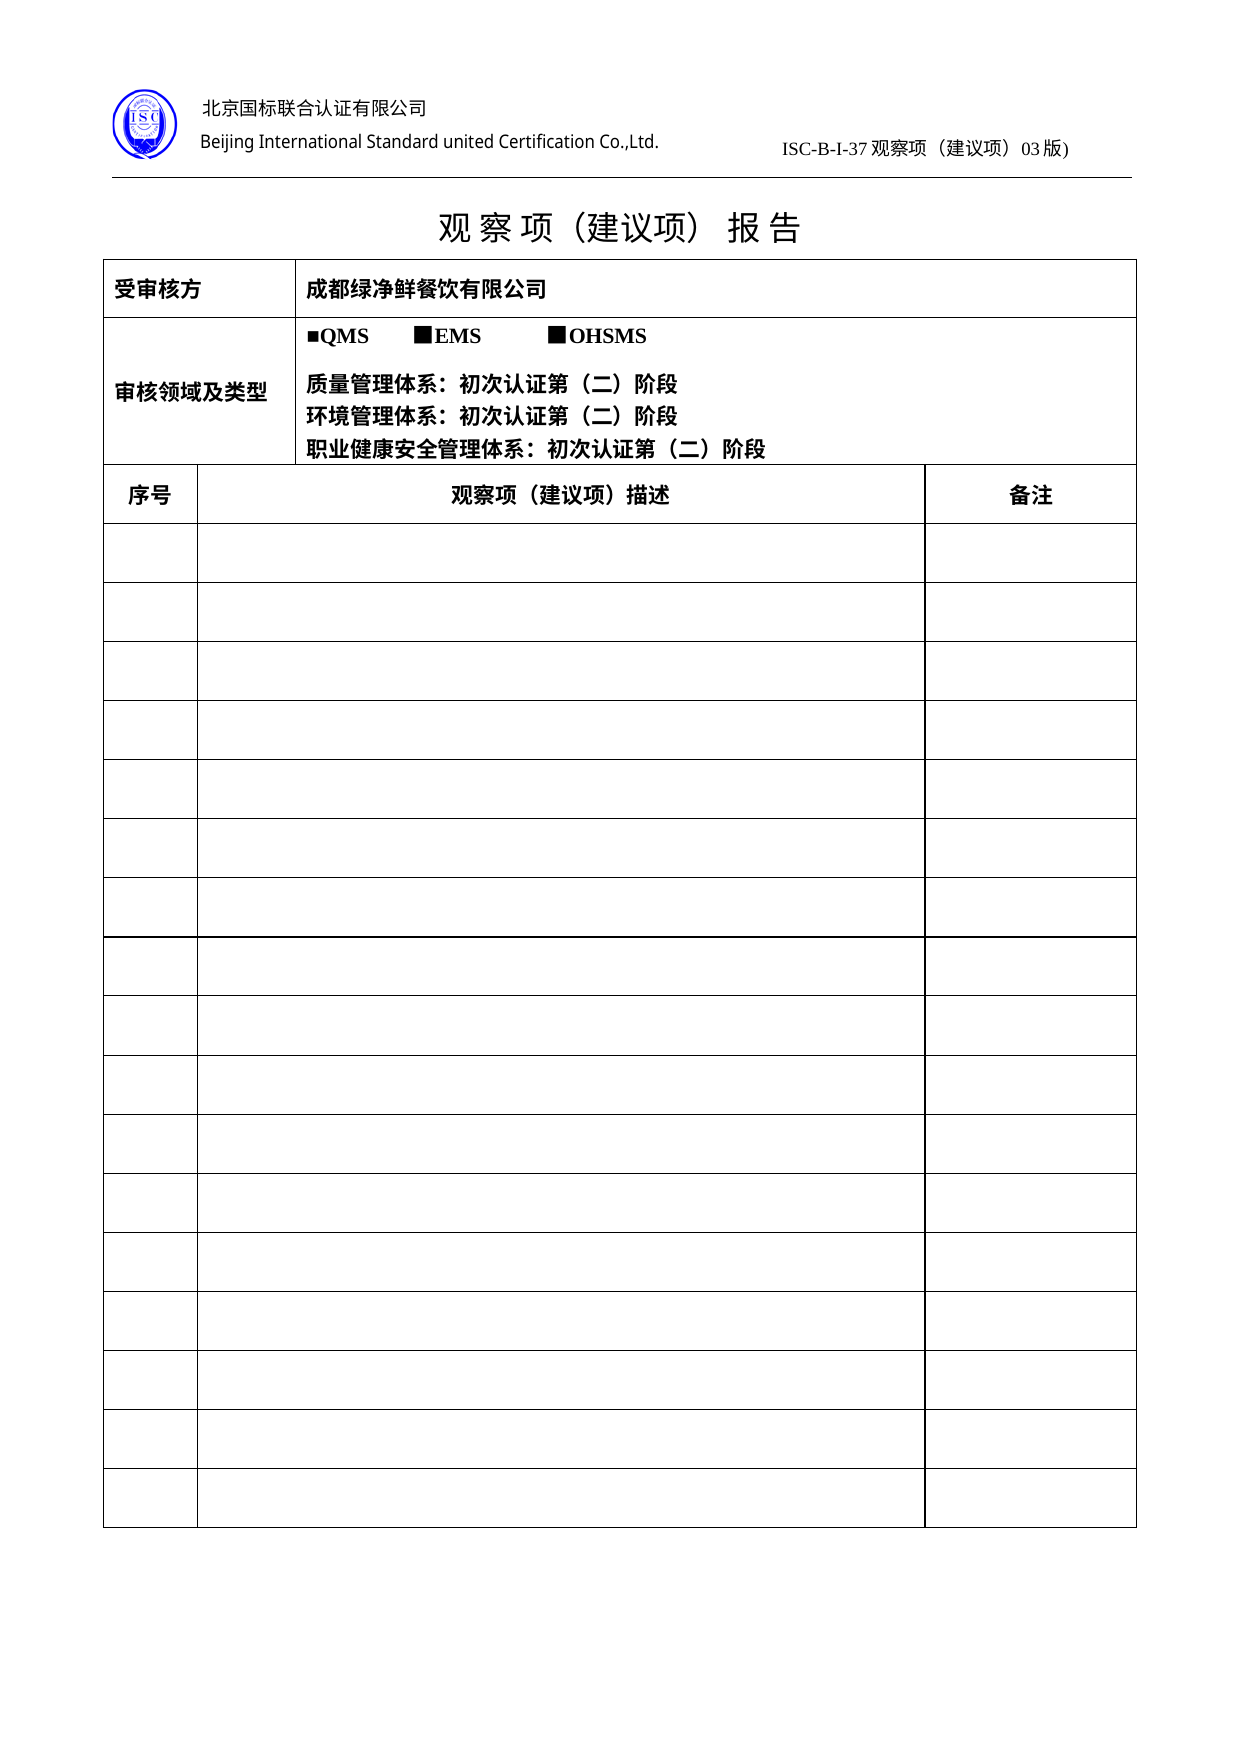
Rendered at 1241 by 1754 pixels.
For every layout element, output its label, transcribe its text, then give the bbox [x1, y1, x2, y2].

table_cell [198, 1351, 924, 1409]
table_cell [198, 1469, 924, 1527]
table_cell [104, 819, 197, 877]
table_cell [104, 1292, 197, 1350]
table_cell [926, 1410, 1136, 1468]
table_cell [926, 583, 1136, 641]
table_cell 备注 [926, 465, 1136, 523]
table_cell [198, 583, 924, 641]
table_header 受审核方 [104, 260, 295, 317]
table_cell [104, 1056, 197, 1113]
table_cell [926, 1351, 1136, 1409]
table_cell [926, 878, 1136, 936]
table_cell [926, 938, 1136, 995]
table_cell [104, 938, 197, 995]
table_cell [926, 1292, 1136, 1350]
table_cell [926, 524, 1136, 582]
table_cell [198, 996, 924, 1054]
table_cell [198, 1174, 924, 1232]
table_header 成都绿净鲜餐饮有限公司 [296, 260, 1136, 317]
table_cell [926, 701, 1136, 759]
table_cell [198, 642, 924, 700]
table_cell 观察项（建议项）描述 [198, 465, 924, 523]
table_cell [104, 760, 197, 818]
table_cell [104, 1115, 197, 1173]
table_cell [104, 1351, 197, 1409]
table_cell [198, 878, 924, 936]
table_cell [198, 701, 924, 759]
table_cell [104, 996, 197, 1054]
table_cell [104, 1469, 197, 1527]
table_cell [926, 1233, 1136, 1291]
table_cell [198, 1292, 924, 1350]
table_cell [104, 701, 197, 759]
table_cell [926, 1469, 1136, 1527]
table_cell [104, 1410, 197, 1468]
table_cell [926, 819, 1136, 877]
table_cell [104, 1174, 197, 1232]
table_cell [198, 819, 924, 877]
table_cell [926, 1115, 1136, 1173]
table_cell [198, 1115, 924, 1173]
table_cell [104, 524, 197, 582]
table_cell [198, 760, 924, 818]
table_cell [198, 1410, 924, 1468]
table_cell [198, 1233, 924, 1291]
table_cell [926, 996, 1136, 1054]
table_cell [926, 1056, 1136, 1113]
table_cell [198, 524, 924, 582]
table_cell [926, 760, 1136, 818]
table_cell [926, 1174, 1136, 1232]
table_cell ■QMS ■EMS ■OHSMS 质量管理体系：初次认证第（二）阶段 环境管理体系：初次认证第（二）阶段 职业健康安全管理体系：初次认证第（二）阶段 [296, 318, 1136, 464]
picture [112, 89, 180, 158]
table_cell [104, 1233, 197, 1291]
table_cell [926, 642, 1136, 700]
table_cell [198, 1056, 924, 1113]
table_cell [104, 583, 197, 641]
text 观 察 项（建议项） 报 告 [112, 193, 1128, 258]
table_cell [198, 938, 924, 995]
table_cell 序号 [104, 465, 197, 523]
table_cell [104, 642, 197, 700]
table_cell [104, 878, 197, 936]
table_cell 审核领域及类型 [104, 318, 295, 464]
